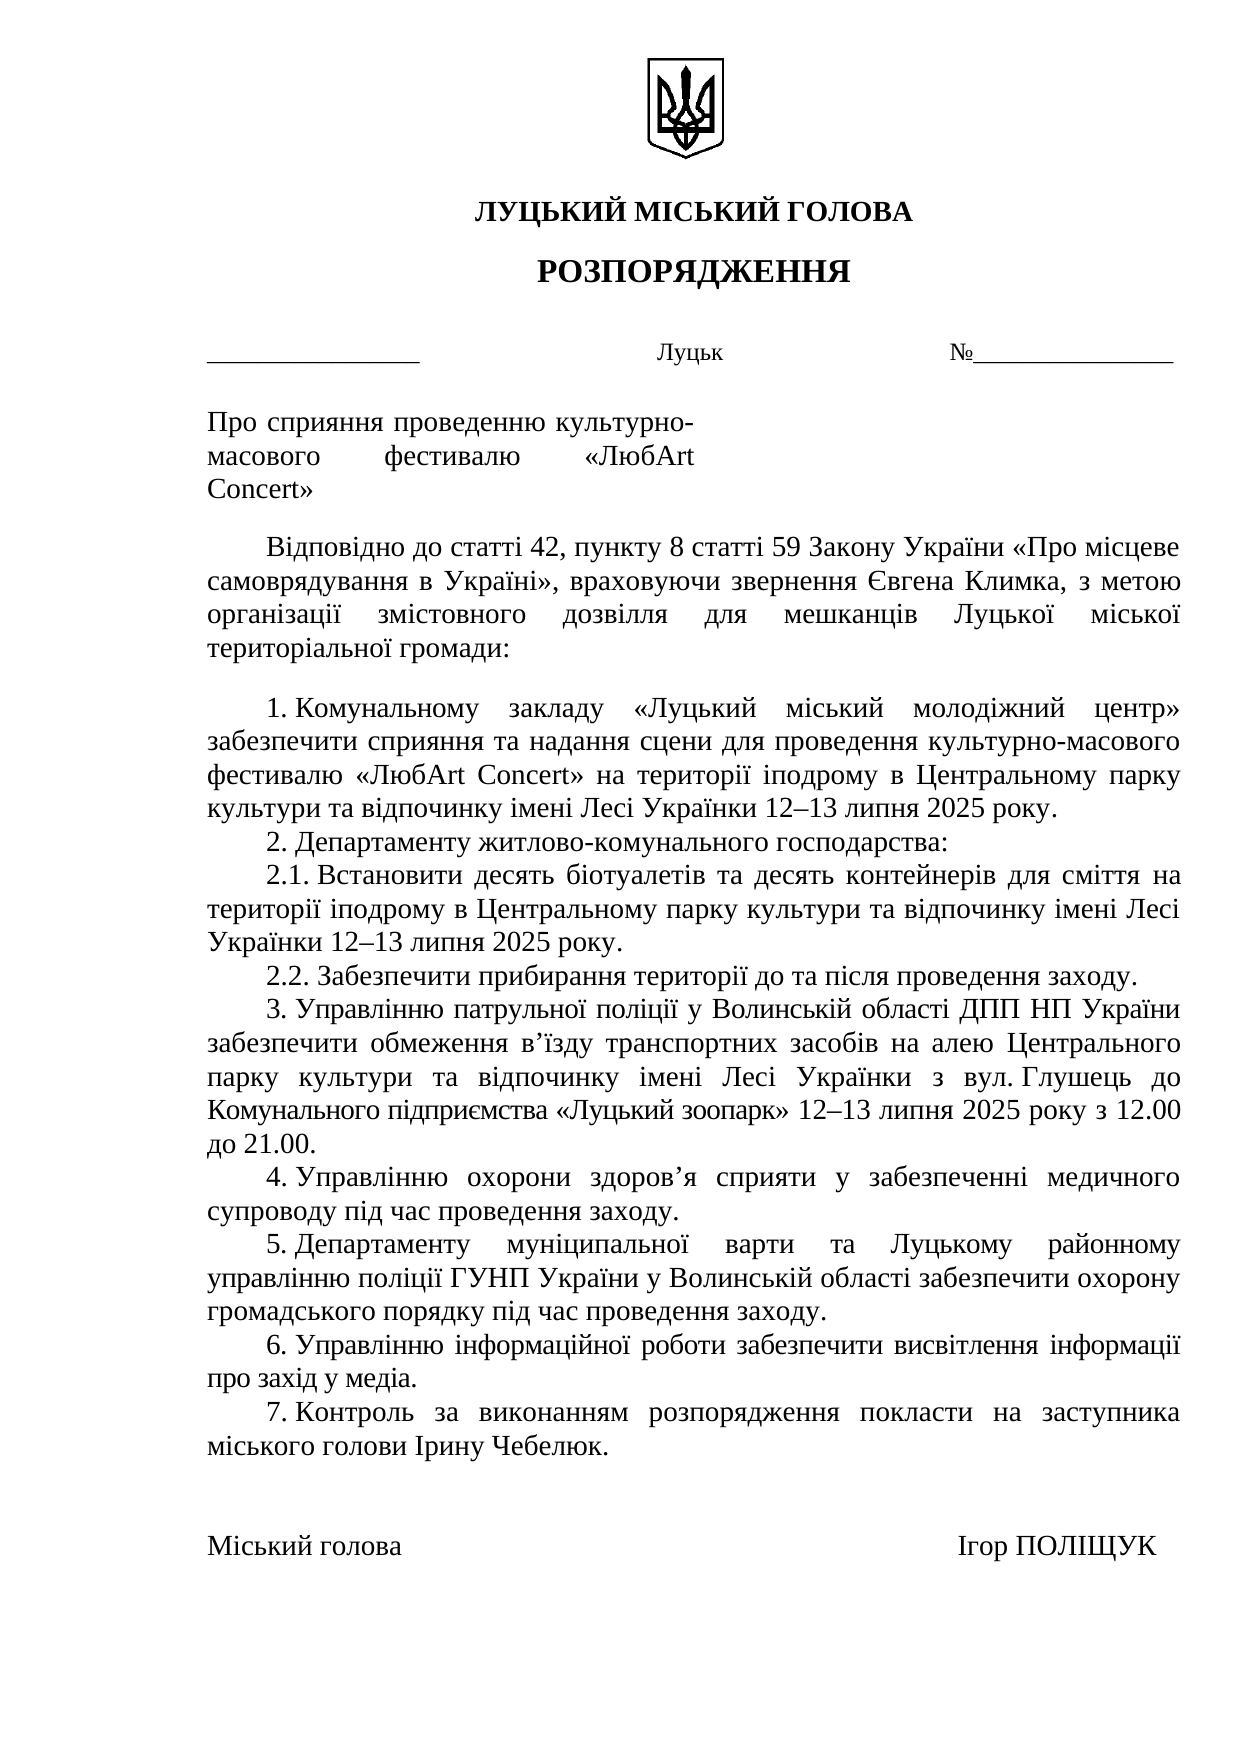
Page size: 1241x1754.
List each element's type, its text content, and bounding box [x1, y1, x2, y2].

text 2.2. Забезпечити прибирання території до та після проведення заходу. [207, 958, 1181, 992]
text Про сприяння проведенню культурно-масового фестивалю «ЛюбArt Concert» [207, 404, 694, 505]
text 2.1. Встановити десять біотуалетів та десять контейнерів для сміття на території іподрому в Центральному парку культури та відпочинку імені Лесі Українки 12–13 липня 2025 року. [207, 857, 1181, 958]
text 2. Департаменту житлово-комунального господарства: [207, 824, 1181, 857]
text РОЗПОРЯДЖЕННЯ [207, 251, 1181, 289]
text 4. Управлінню охорони здоров’я сприяти у забезпеченні медичного супроводу під час проведення заходу. [207, 1159, 1181, 1226]
text 3. Управлінню патрульної поліції у Волинській області ДПП НП України забезпечити обмеження в’їзду транспортних засобів на алею Центрального парку культури та відпочинку імені Лесі Українки з вул. Глушець до Комунального підприємства «Луцький зоопарк» 12–13 липня 2025 року з 12.00 до 21.00. [207, 992, 1181, 1159]
text 7. Контроль за виконанням розпорядження покласти на заступника міського голови Ірину Чебелюк. [207, 1394, 1181, 1461]
subtitle ЛУЦЬКИЙ МІСЬКИЙ ГОЛОВА [207, 194, 1181, 227]
text 1. Комунальному закладу «Луцький міський молодіжний центр» забезпечити сприяння та надання сцени для проведення культурно-масового фестивалю «ЛюбArt Concert» на території іподрому в Центральному парку культури та відпочинку імені Лесі Українки 12–13 липня 2025 року. [207, 690, 1181, 824]
text 5. Департаменту муніципальної варти та Луцькому районному управлінню поліції ГУНП України у Волинській області забезпечити охорону громадського порядку під час проведення заходу. [207, 1226, 1181, 1327]
text Відповідно до статті 42, пункту 8 статті 59 Закону України «Про місцеве самоврядування в Україні», враховуючи звернення Євгена Климка, з метою організації змістовного дозвілля для мешканців Луцької міської територіальної громади: [207, 529, 1181, 663]
text Міський голова Ігор ПОЛІЩУК [207, 1528, 1181, 1562]
text 6. Управлінню інформаційної роботи забезпечити висвітлення інформації про захід у медіа. [207, 1327, 1181, 1394]
picture [624, 53, 745, 178]
text _________________ Луцьк №________________ [207, 337, 1181, 366]
